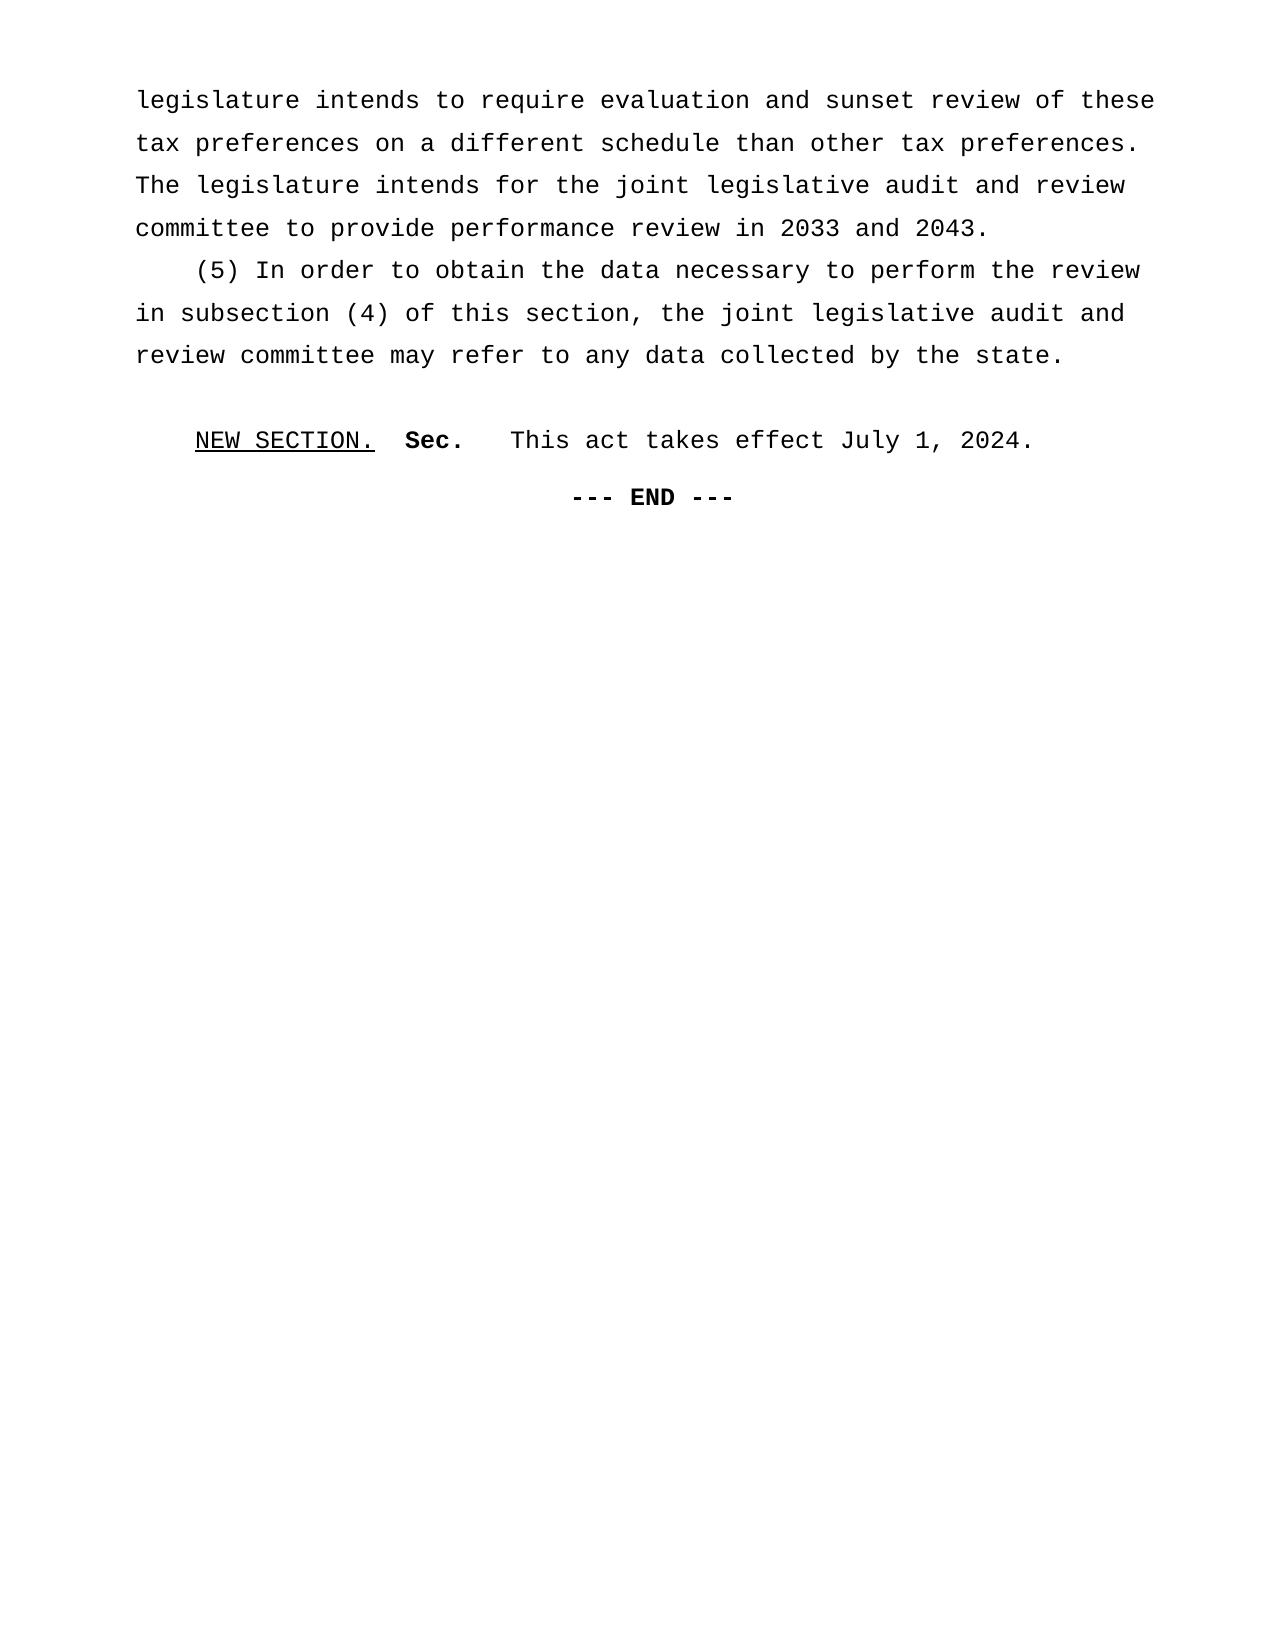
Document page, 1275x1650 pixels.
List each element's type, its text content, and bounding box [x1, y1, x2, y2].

text NEW SECTION. Sec. This act takes effect July 1, 2024. [135, 414, 1170, 457]
text --- END --- [135, 485, 1170, 513]
text (5) In order to obtain the data necessary to perform the review in subsection (4) of this section, the joint legislative audit and review committee may refer to any data collected by the state. [135, 245, 1170, 372]
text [135, 75, 1170, 245]
